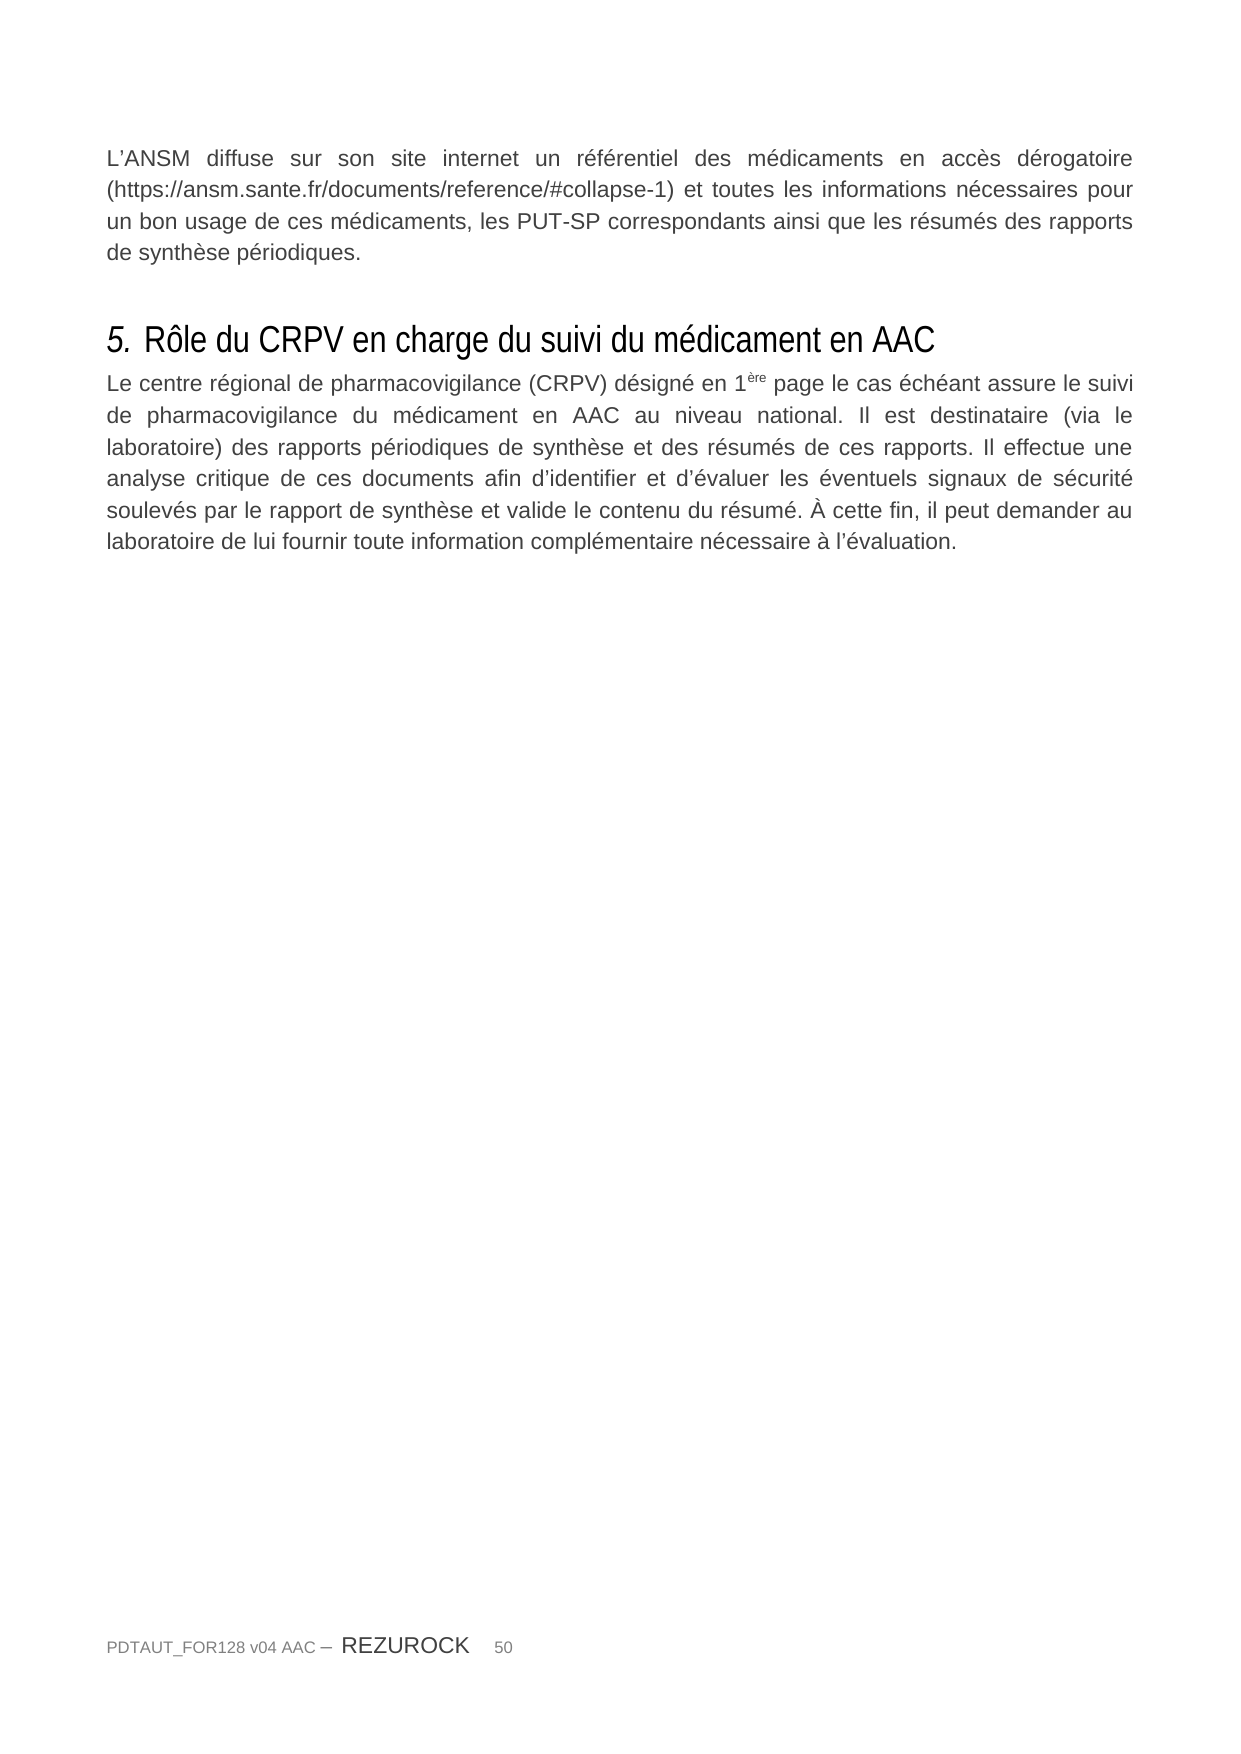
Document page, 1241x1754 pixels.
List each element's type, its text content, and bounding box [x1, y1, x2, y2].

text L’ANSM diffuse sur son site internet un référentiel des médicaments en accès dérogatoire (https://ansm.sante.fr/documents/reference/#collapse-1) et toutes les informations nécessaires pour un bon usage de ces médicaments, les PUT-SP correspondants ainsi que les résumés des rapports de synthèse périodiques. [106, 144, 1134, 266]
text Le centre régional de pharmacovigilance (CRPV) désigné en 1ère page le cas échéant assure le suivi de pharmacovigilance du médicament en AAC au niveau national. Il est destinataire (via le laboratoire) des rapports périodiques de synthèse et des résumés de ces rapports. Il effectue une analyse critique de ces documents afin d’identifier et d’évaluer les éventuels signaux de sécurité soulevés par le rapport de synthèse et valide le contenu du résumé. À cette fin, il peut demander au laboratoire de lui fournir toute information complémentaire nécessaire à l’évaluation. [106, 370, 1134, 554]
subtitle Rôle du CRPV en charge du suivi du médicament en AAC [106, 317, 1134, 360]
